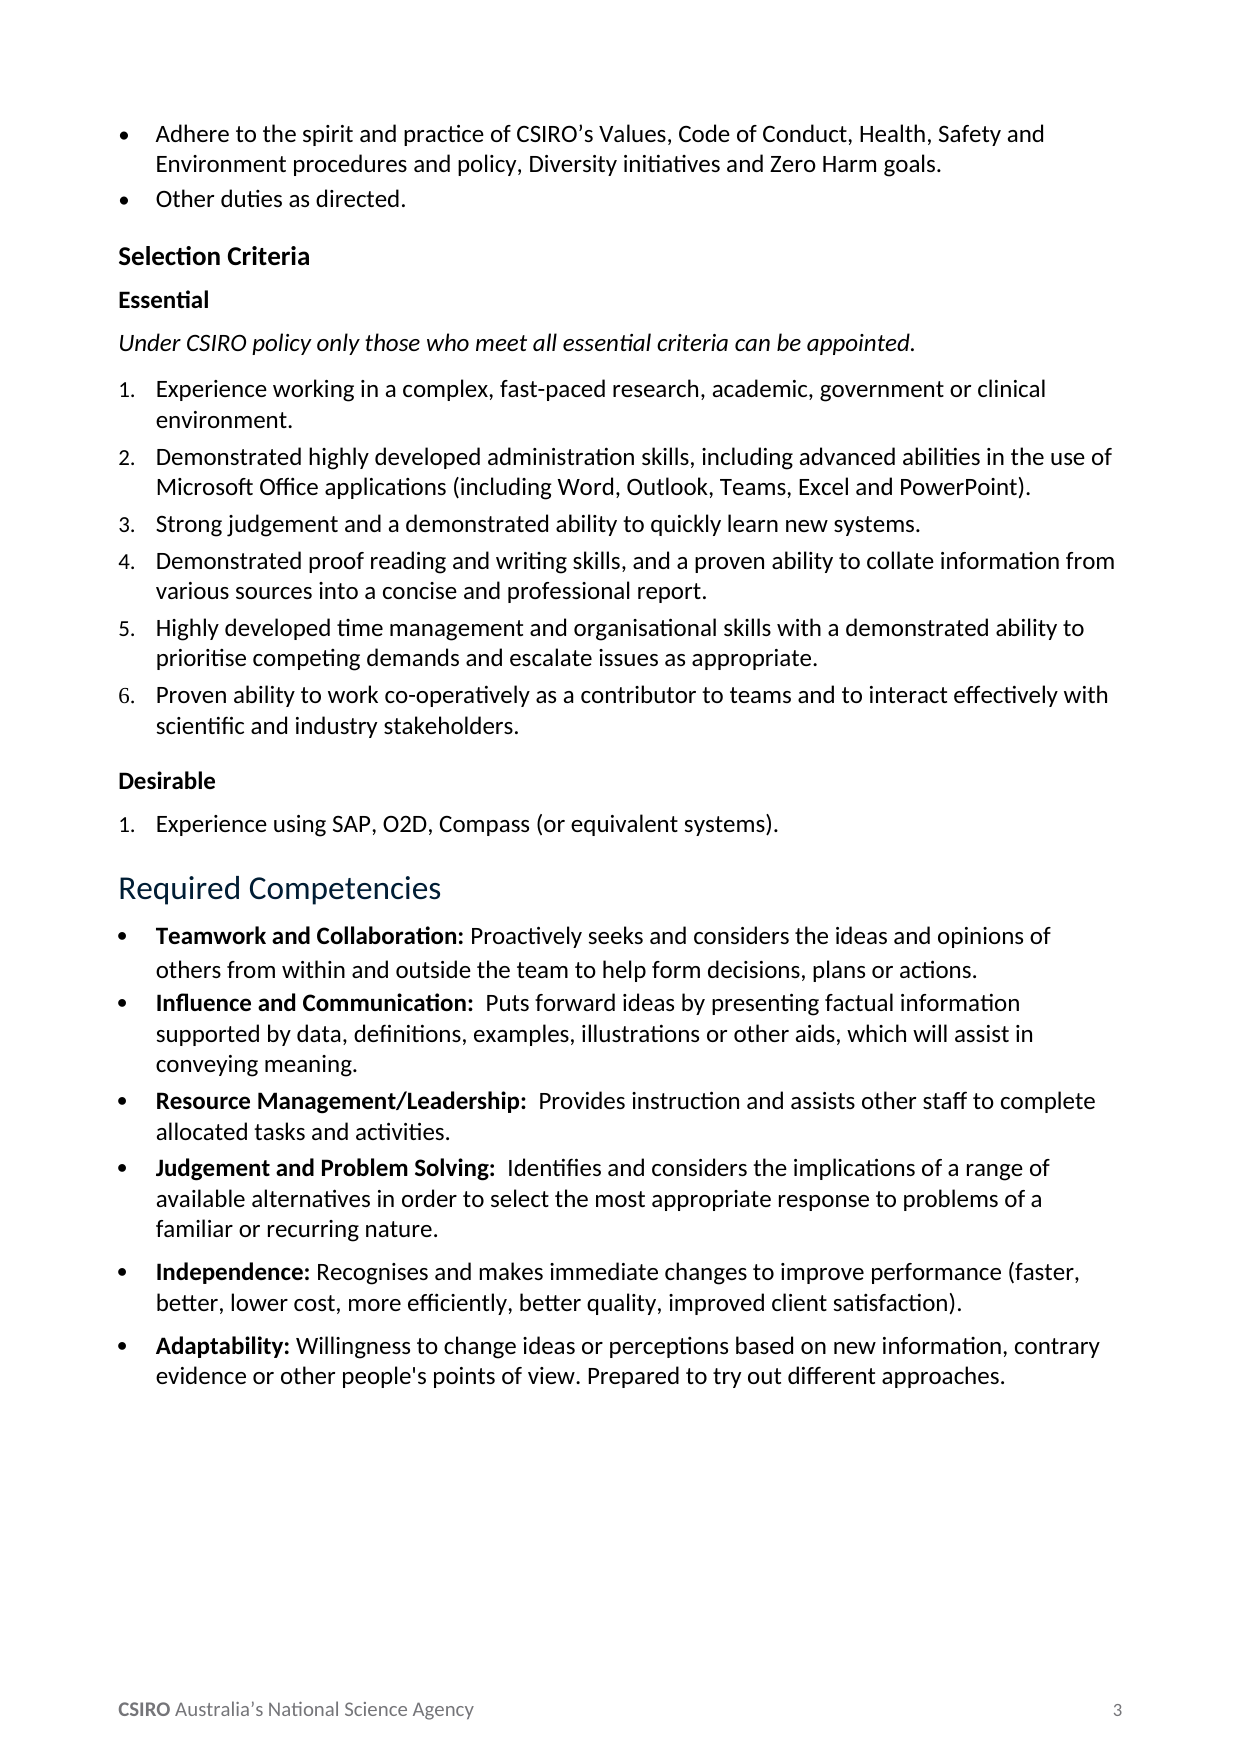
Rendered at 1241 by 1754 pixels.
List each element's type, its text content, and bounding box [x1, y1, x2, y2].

subtitle Essential [118, 284, 1122, 315]
subtitle Desirable [118, 765, 1122, 796]
list Demonstrated proof reading and writing skills, and a proven ability to collate information from various sources into a concise and professional report. [118, 545, 1122, 606]
list Demonstrated highly developed administration skills, including advanced abilities in the use of Microsoft Office applications (including Word, Outlook, Teams, Excel and PowerPoint). [118, 441, 1122, 502]
list Highly developed time management and organisational skills with a demonstrated ability to prioritise competing demands and escalate issues as appropriate. [118, 612, 1122, 673]
list Strong judgement and a demonstrated ability to quickly learn new systems. [118, 508, 1122, 538]
list Experience using SAP, O2D, Compass (or equivalent systems). [118, 808, 1122, 839]
list Other duties as directed. [118, 183, 1122, 214]
subtitle Selection Criteria [118, 239, 1122, 272]
text Under CSIRO policy only those who meet all essential criteria can be appointed. [118, 327, 1122, 358]
list Experience working in a complex, fast-paced research, academic, government or clinical environment. [118, 373, 1122, 434]
list Proven ability to work co-operatively as a contributor to teams and to interact effectively with scientific and industry stakeholders. [118, 679, 1122, 740]
list Adhere to the spirit and practice of CSIRO’s Values, Code of Conduct, Health, Safety and Environment procedures and policy, Diversity initiatives and Zero Harm goals. [118, 118, 1122, 179]
